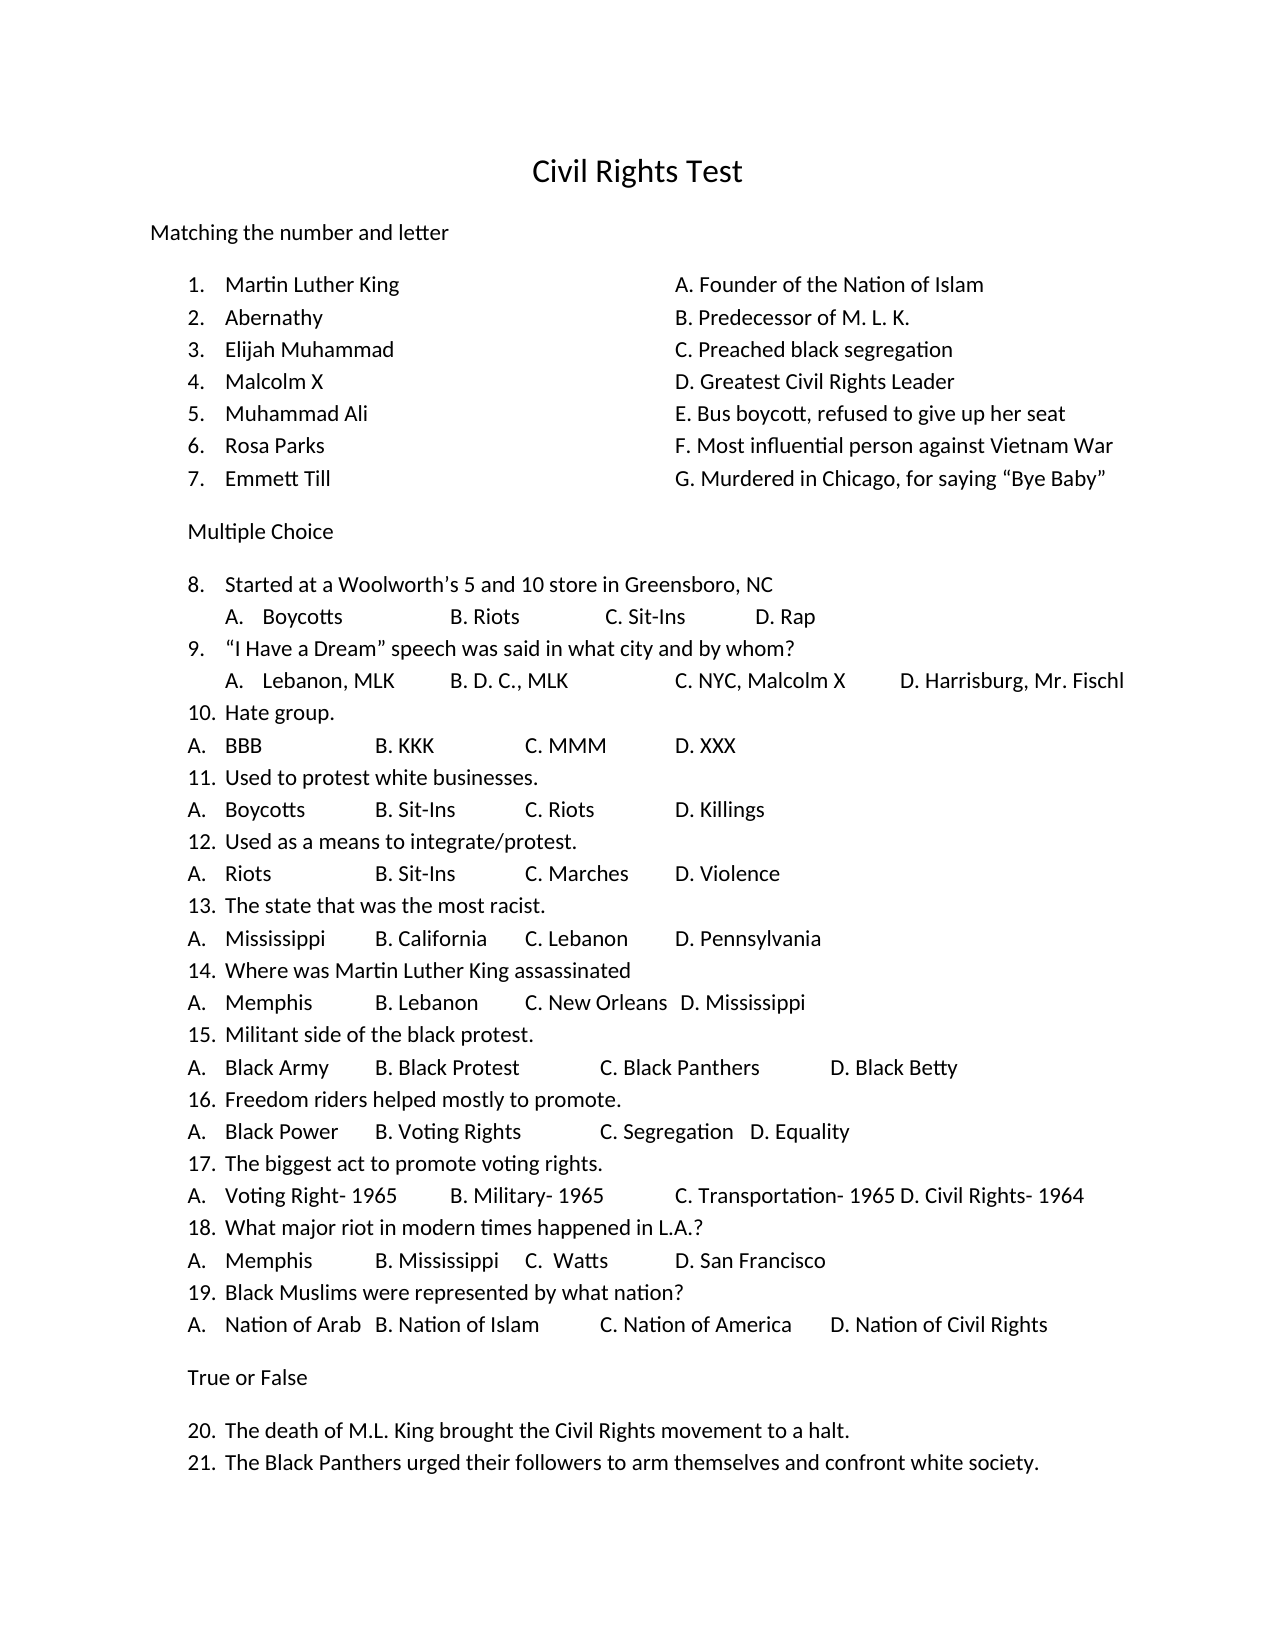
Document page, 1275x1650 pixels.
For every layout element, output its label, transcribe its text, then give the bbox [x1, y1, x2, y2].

list What major riot in modern times happened in L.A.? [187, 1213, 1125, 1242]
list Mississippi B. California C. Lebanon D. Pennsylvania [187, 924, 1125, 952]
text Multiple Choice [187, 517, 1125, 545]
list Elijah Muhammad C. Preached black segregation [187, 335, 1125, 363]
list Malcolm X D. Greatest Civil Rights Leader [187, 367, 1125, 395]
list Voting Right- 1965 B. Military- 1965 C. Transportation- 1965 D. Civil Rights- 1964 [187, 1181, 1125, 1209]
list Black Muslims were represented by what nation? [187, 1278, 1125, 1306]
list The death of M.L. King brought the Civil Rights movement to a halt. [187, 1416, 1125, 1444]
list Rosa Parks F. Most influential person against Vietnam War [187, 432, 1125, 459]
list Martin Luther King A. Founder of the Nation of Islam [187, 271, 1125, 299]
list Freedom riders helped mostly to promote. [187, 1085, 1125, 1113]
list Used to protest white businesses. [187, 763, 1125, 791]
list Muhammad Ali E. Bus boycott, refused to give up her seat [187, 399, 1125, 427]
list Boycotts B. Riots C. Sit-Ins D. Rap [225, 602, 1125, 630]
list Nation of Arab B. Nation of Islam C. Nation of America D. Nation of Civil Rights [187, 1310, 1125, 1338]
list Emmett Till G. Murdered in Chicago, for saying “Bye Baby” [187, 464, 1125, 492]
text Matching the number and letter [150, 218, 1125, 246]
text True or False [187, 1363, 1125, 1391]
list The Black Panthers urged their followers to arm themselves and confront white society. [187, 1448, 1125, 1476]
list Riots B. Sit-Ins C. Marches D. Violence [187, 859, 1125, 887]
list Militant side of the black protest. [187, 1020, 1125, 1048]
list The state that was the most racist. [187, 892, 1125, 920]
list Hate group. [187, 698, 1125, 727]
list Memphis B. Lebanon C. New Orleans D. Mississippi [187, 988, 1125, 1016]
list Used as a means to integrate/protest. [187, 827, 1125, 855]
text Civil Rights Test [150, 150, 1125, 191]
list Abernathy B. Predecessor of M. L. K. [187, 303, 1125, 331]
list Started at a Woolworth’s 5 and 10 store in Greensboro, NC [187, 570, 1125, 598]
list Boycotts B. Sit-Ins C. Riots D. Killings [187, 795, 1125, 823]
list Black Power B. Voting Rights C. Segregation D. Equality [187, 1117, 1125, 1145]
list Lebanon, MLK B. D. C., MLK C. NYC, Malcolm X D. Harrisburg, Mr. Fischl [225, 666, 1125, 694]
list Where was Martin Luther King assassinated [187, 956, 1125, 984]
list Memphis B. Mississippi C. Watts D. San Francisco [187, 1246, 1125, 1274]
list “I Have a Dream” speech was said in what city and by whom? [187, 634, 1125, 662]
list BBB B. KKK C. MMM D. XXX [187, 731, 1125, 759]
list Black Army B. Black Protest C. Black Panthers D. Black Betty [187, 1053, 1125, 1081]
list The biggest act to promote voting rights. [187, 1149, 1125, 1177]
